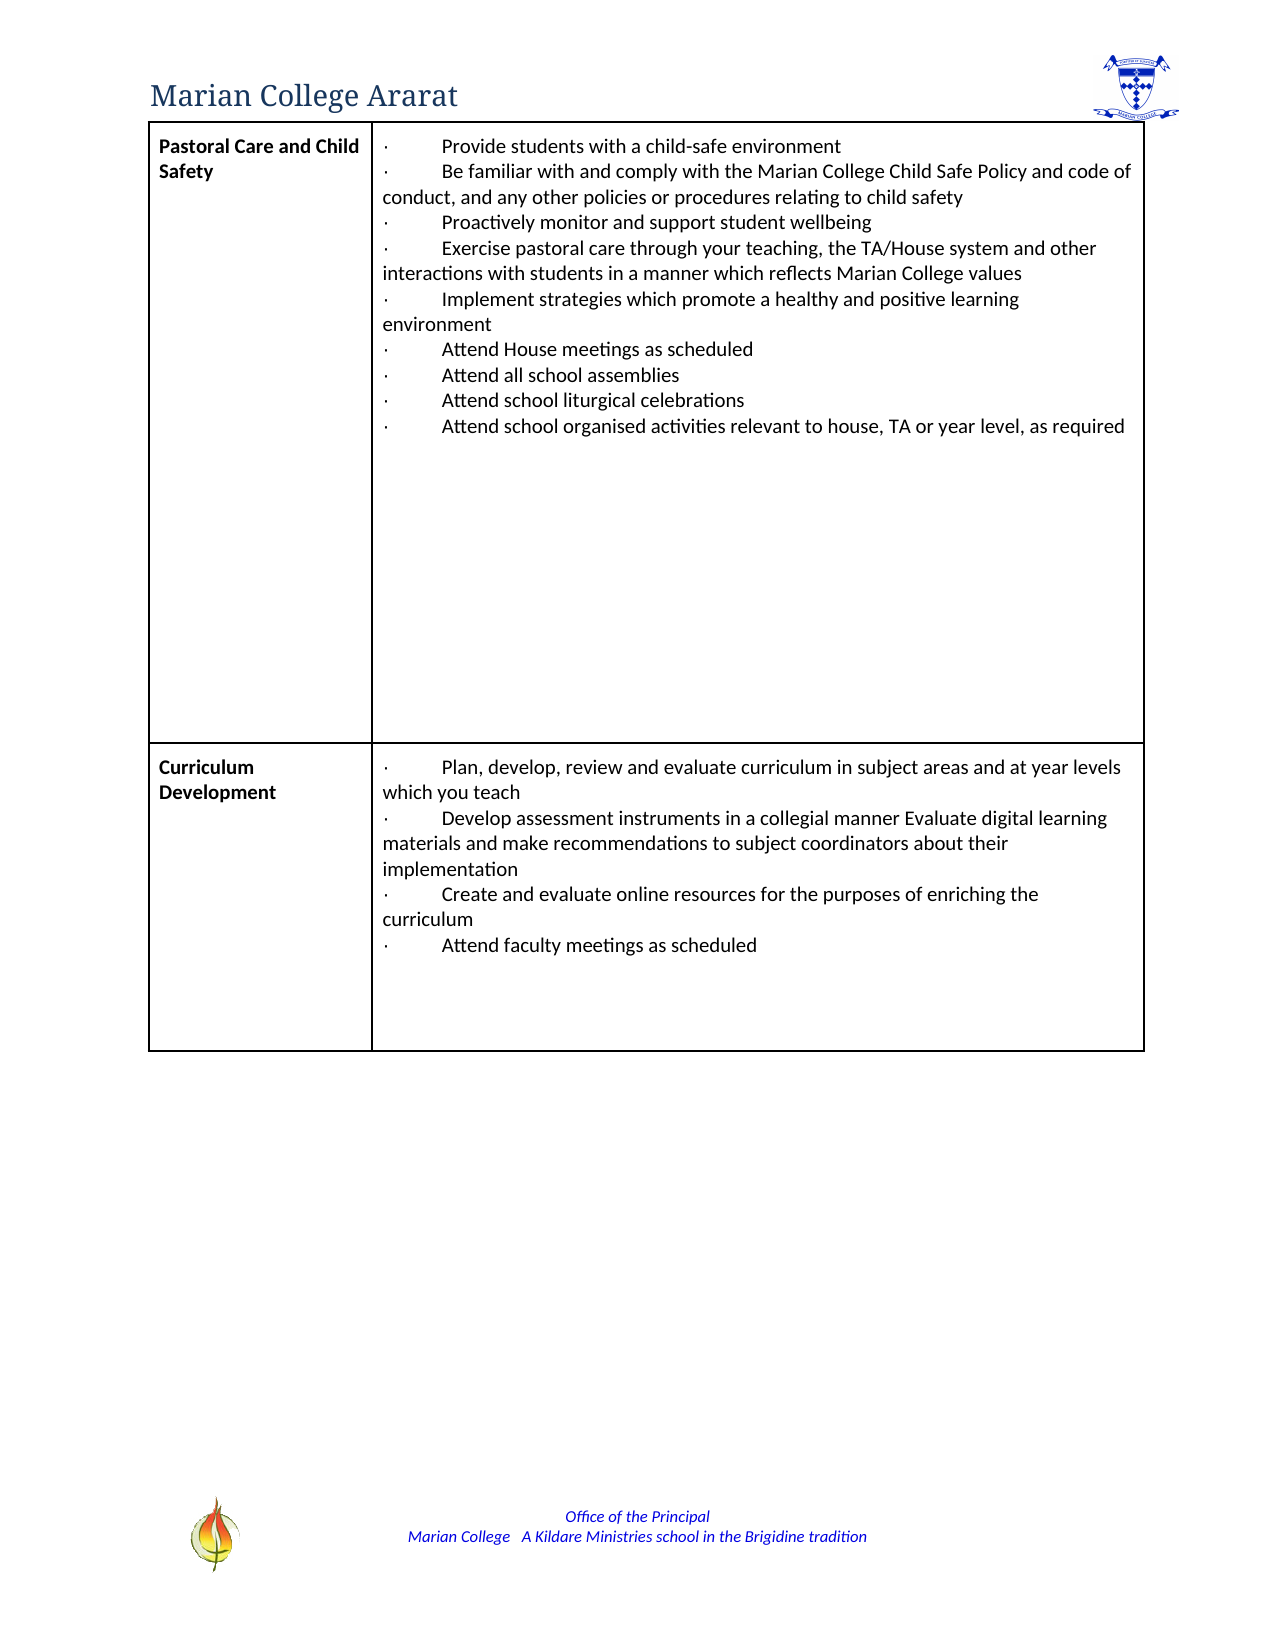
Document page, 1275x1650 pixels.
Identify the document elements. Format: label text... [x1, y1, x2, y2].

table_cell Pastoral Care and Child Safety [150, 123, 371, 742]
table_cell Curriculum Development [150, 744, 371, 1050]
table_cell · Provide students with a child-safe environment · Be familiar with and comply with the Marian College Child Safe Policy and code of conduct, and any other policies or procedures relating to child safety · Proactively monitor and support student wellbeing · Exercise pastoral care through your teaching, the TA/House system and other interactions with students in a manner which reflects Marian College values · Implement strategies which promote a healthy and positive learning environment · Attend House meetings as scheduled · Attend all school assemblies · Attend school liturgical celebrations · Attend school organised activities relevant to house, TA or year level, as required [373, 123, 1143, 742]
picture [1093, 55, 1179, 121]
table_cell · Plan, develop, review and evaluate curriculum in subject areas and at year levels which you teach · Develop assessment instruments in a collegial manner Evaluate digital learning materials and make recommendations to subject coordinators about their implementation · Create and evaluate online resources for the purposes of enriching the curriculum · Attend faculty meetings as scheduled [373, 744, 1143, 1050]
picture [190, 1496, 241, 1574]
